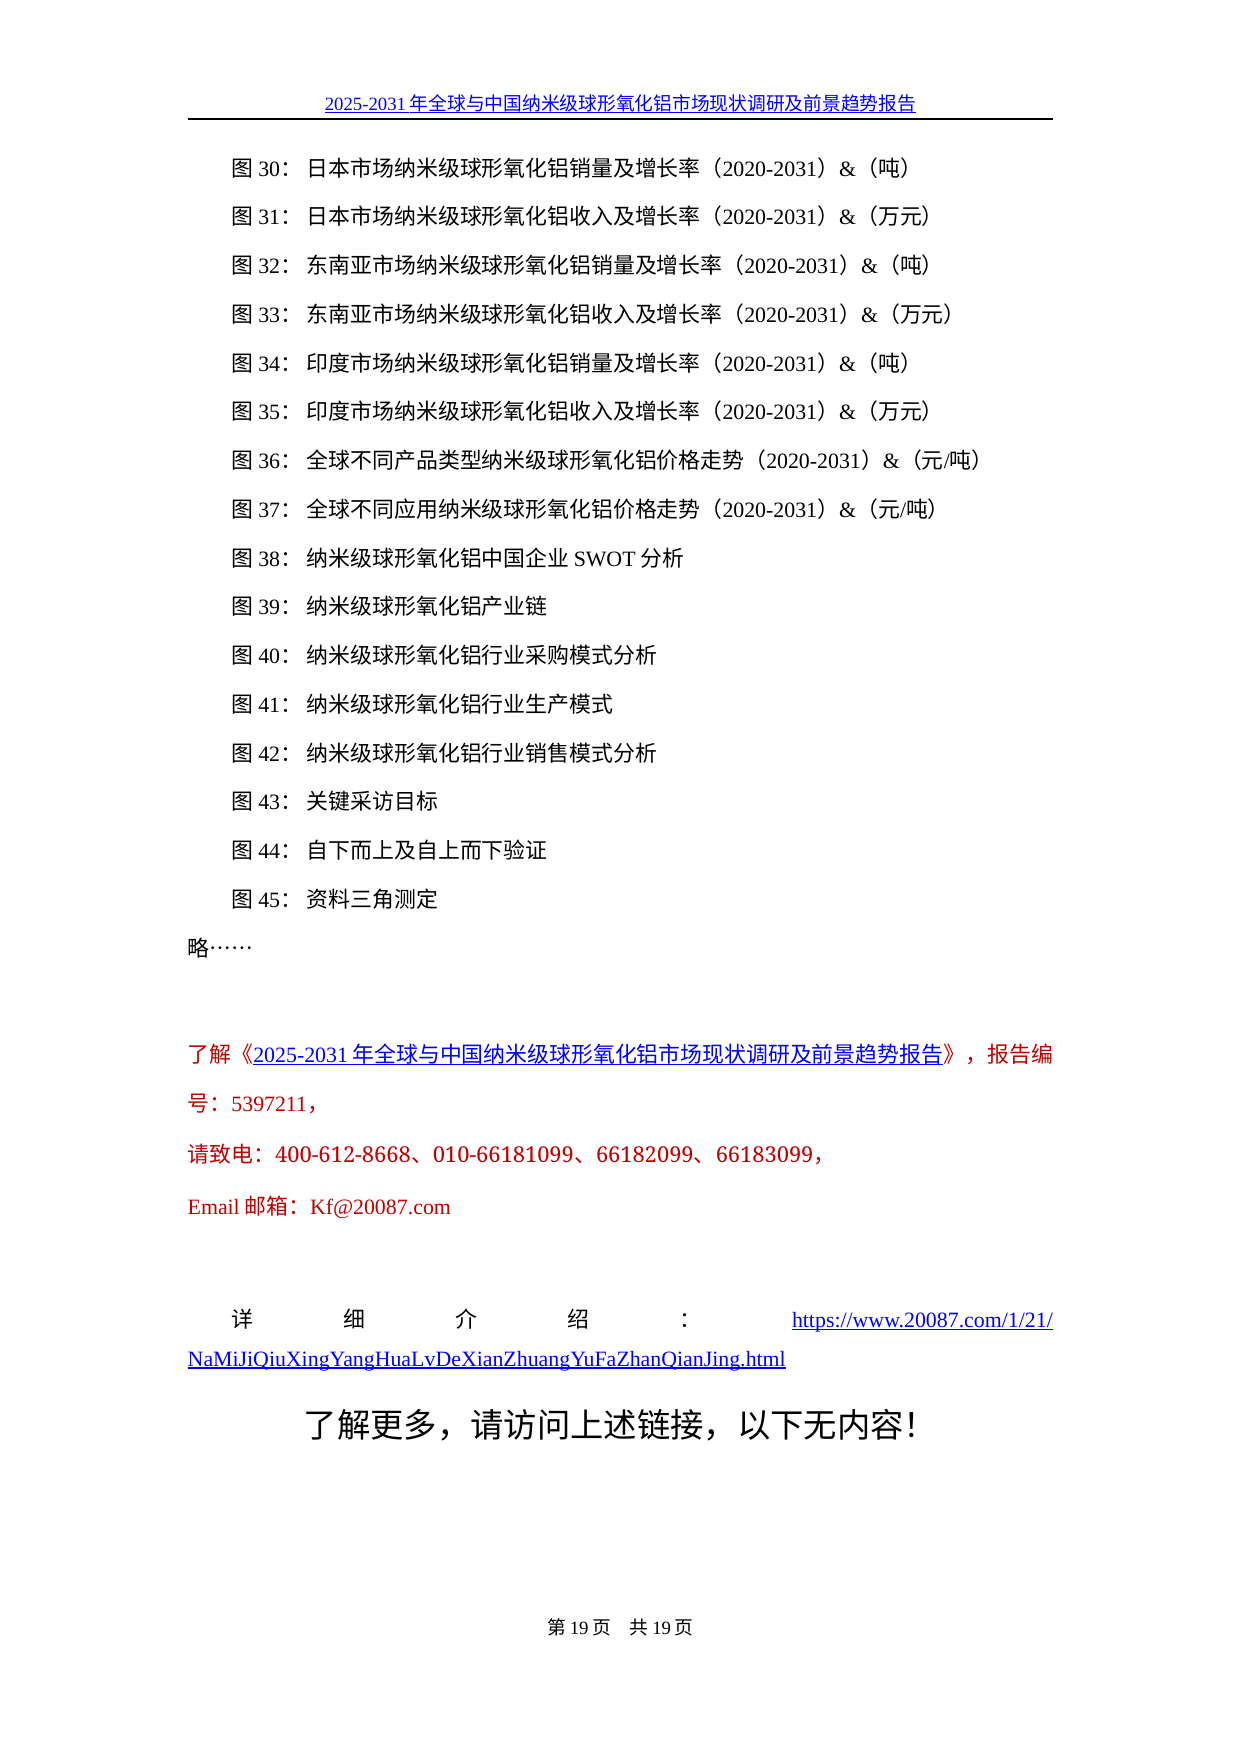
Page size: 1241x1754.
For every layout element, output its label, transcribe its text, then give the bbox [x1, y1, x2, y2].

text 请致电：400-612-8668、010-66181099、66182099、66183099， [187, 1137, 1053, 1169]
text 详细介绍：https://www.20087.com/1/21/NaMiJiQiuXingYangHuaLvDeXianZhuangYuFaZhanQianJing.html [187, 1301, 1053, 1374]
title 了解更多，请访问上述链接，以下无内容！ [187, 1390, 1053, 1455]
text 了解《2025-2031年全球与中国纳米级球形氧化铝市场现状调研及前景趋势报告》，报告编号：5397211， [187, 1037, 1053, 1118]
text Email邮箱：Kf@20087.com [187, 1188, 1053, 1221]
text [187, 150, 1053, 963]
